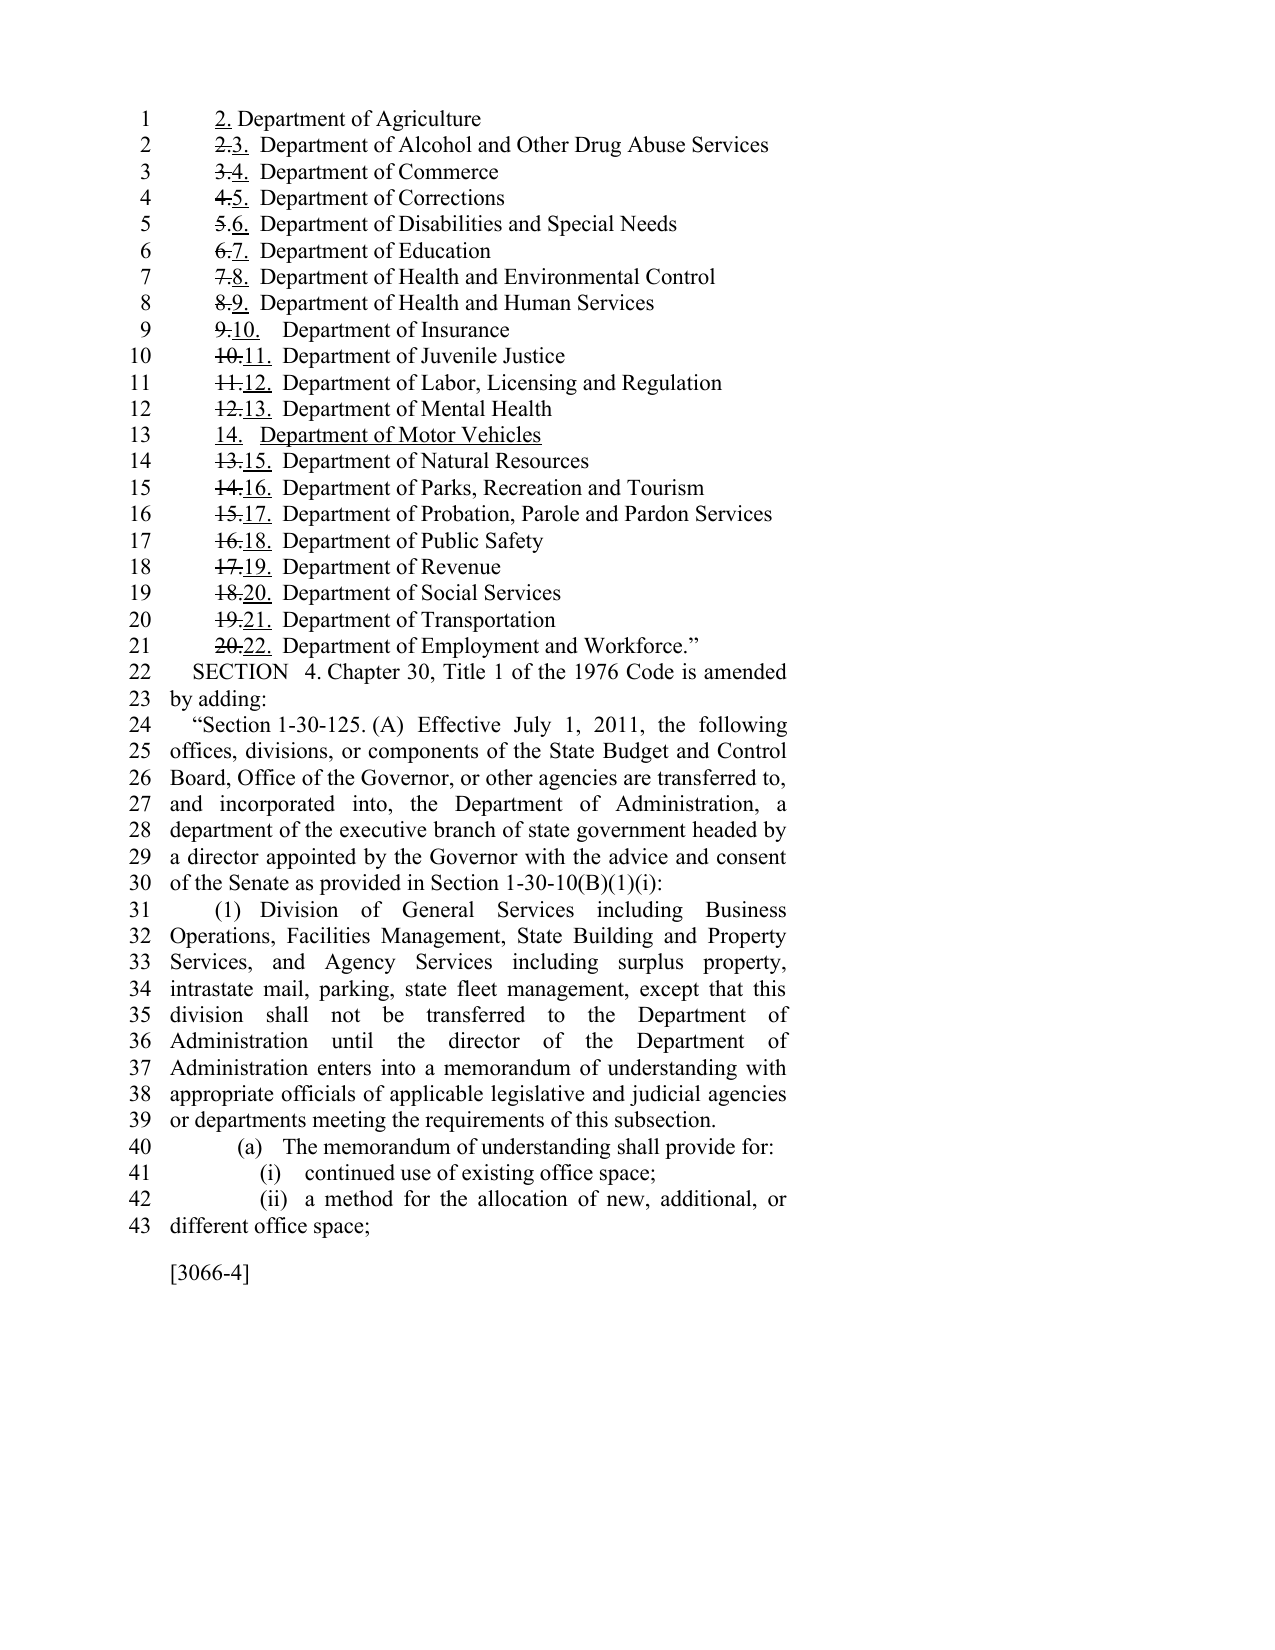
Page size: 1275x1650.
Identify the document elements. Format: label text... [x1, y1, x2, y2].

text 5.6. Department of Disabilities and Special Needs [169, 210, 787, 237]
text 16.18. Department of Public Safety [169, 527, 787, 553]
text 11.12. Department of Labor, Licensing and Regulation [169, 368, 787, 395]
text SECTION 4. Chapter 30, Title 1 of the 1976 Code is amended by adding: [169, 658, 787, 711]
text 18.20. Department of Social Services [169, 579, 787, 606]
text 17.19. Department of Revenue [169, 553, 787, 579]
text (1) Division of General Services including Business Operations, Facilities Management, State Building and Property Services, and Agency Services including surplus property, intrastate mail, parking, state fleet management, except that this division shall not be transferred to the Department of Administration until the director of the Department of Administration enters into a memorandum of understanding with appropriate officials of applicable legislative and judicial agencies or departments meeting the requirements of this subsection. [169, 896, 787, 1133]
text 14. Department of Motor Vehicles [169, 421, 787, 448]
text 2.3. Department of Alcohol and Other Drug Abuse Services [169, 131, 787, 158]
text (a) The memorandum of understanding shall provide for: [169, 1133, 787, 1159]
text 7.8. Department of Health and Environmental Control [169, 263, 787, 289]
text 6.7. Department of Education [169, 237, 787, 263]
text (i) continued use of existing office space; [169, 1159, 787, 1186]
text 3.4. Department of Commerce [169, 158, 787, 184]
text 2. Department of Agriculture [169, 105, 787, 131]
text 9.10. Department of Insurance [169, 316, 787, 342]
text 12.13. Department of Mental Health [169, 395, 787, 421]
text 8.9. Department of Health and Human Services [169, 289, 787, 316]
text 19.21. Department of Transportation [169, 606, 787, 632]
text 10.11. Department of Juvenile Justice [169, 342, 787, 368]
text 13.15. Department of Natural Resources [169, 448, 787, 474]
text 14.16. Department of Parks, Recreation and Tourism [169, 474, 787, 500]
text 20.22. Department of Employment and Workforce.” [169, 632, 787, 658]
text 15.17. Department of Probation, Parole and Pardon Services [169, 500, 787, 527]
text 4.5. Department of Corrections [169, 184, 787, 210]
text “Section 1-30-125. (A) Effective July 1, 2011, the following offices, divisions, or components of the State Budget and Control Board, Office of the Governor, or other agencies are transferred to, and incorporated into, the Department of Administration, a department of the executive branch of state government headed by a director appointed by the Governor with the advice and consent of the Senate as provided in Section 1-30-10(B)(1)(i): [169, 711, 787, 896]
text (ii) a method for the allocation of new, additional, or different office space; [169, 1186, 787, 1238]
